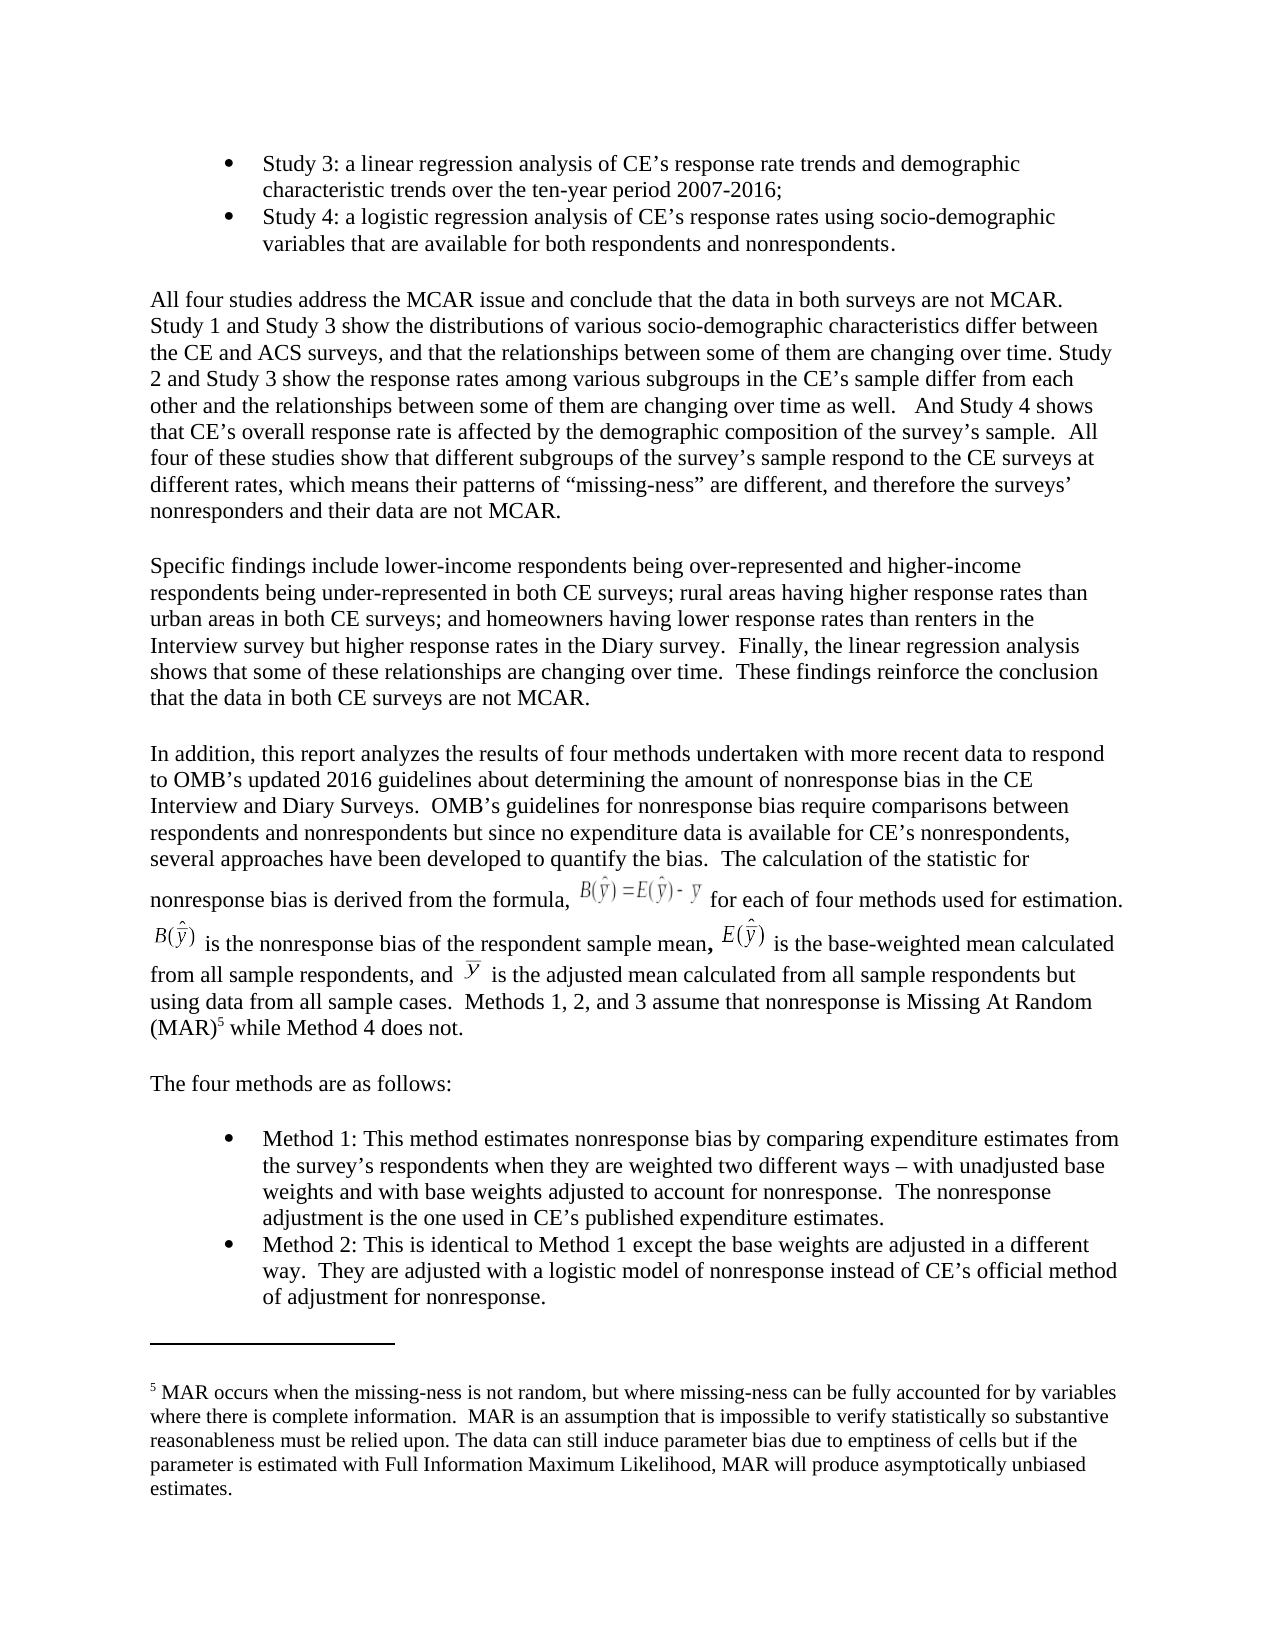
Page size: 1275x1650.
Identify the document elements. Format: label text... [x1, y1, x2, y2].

list Method 1: This method estimates nonresponse bias by comparing expenditure estimates from the survey’s respondents when they are weighted two different ways – with unadjusted base weights and with base weights adjusted to account for nonresponse. The nonresponse adjustment is the one used in CE’s published expenditure estimates. [225, 1125, 1125, 1231]
text Specific findings include lower-income respondents being over-represented and higher-income respondents being under-represented in both CE surveys; rural areas having higher response rates than urban areas in both CE surveys; and homeowners having lower response rates than renters in the Interview survey but higher response rates in the Diary survey. Finally, the linear regression analysis shows that some of these relationships are changing over time. These findings reinforce the conclusion that the data in both CE surveys are not MCAR. [150, 553, 1125, 711]
list Study 3: a linear regression analysis of CE’s response rate trends and demographic characteristic trends over the ten-year period 2007-2016; [225, 150, 1125, 203]
list Study 4: a logistic regression analysis of CE’s response rates using socio-demographic variables that are available for both respondents and nonrespondents. [225, 203, 1125, 257]
text The four methods are as follows: [150, 1070, 1125, 1096]
text In addition, this report analyzes the results of four methods undertaken with more recent data to respond to OMB’s updated 2016 guidelines about determining the amount of nonresponse bias in the CE Interview and Diary Surveys. OMB’s guidelines for nonresponse bias require comparisons between respondents and nonrespondents but since no expenditure data is available for CE’s nonrespondents, several approaches have been developed to quantify the bias. The calculation of the statistic for nonresponse bias is derived from the formula, for each of four methods used for estimation. is the nonresponse bias of the respondent sample mean, is the base-weighted mean calculated from all sample respondents, and is the adjusted mean calculated from all sample respondents but using data from all sample cases. Methods 1, 2, and 3 assume that nonresponse is Missing At Random (MAR) while Method 4 does not. [150, 740, 1125, 1041]
list Method 2: This is identical to Method 1 except the base weights are adjusted in a different way. They are adjusted with a logistic model of nonresponse instead of CE’s official method of adjustment for nonresponse. [225, 1231, 1125, 1310]
text All four studies address the MCAR issue and conclude that the data in both surveys are not MCAR. Study 1 and Study 3 show the distributions of various socio-demographic characteristics differ between the CE and ACS surveys, and that the relationships between some of them are changing over time. Study 2 and Study 3 show the response rates among various subgroups in the CE’s sample differ from each other and the relationships between some of them are changing over time as well. And Study 4 shows that CE’s overall response rate is affected by the demographic composition of the survey’s sample. All four of these studies show that different subgroups of the survey’s sample respond to the CE surveys at different rates, which means their patterns of “missing-ness” are different, and therefore the surveys’ nonresponders and their data are not MCAR. [150, 286, 1125, 523]
